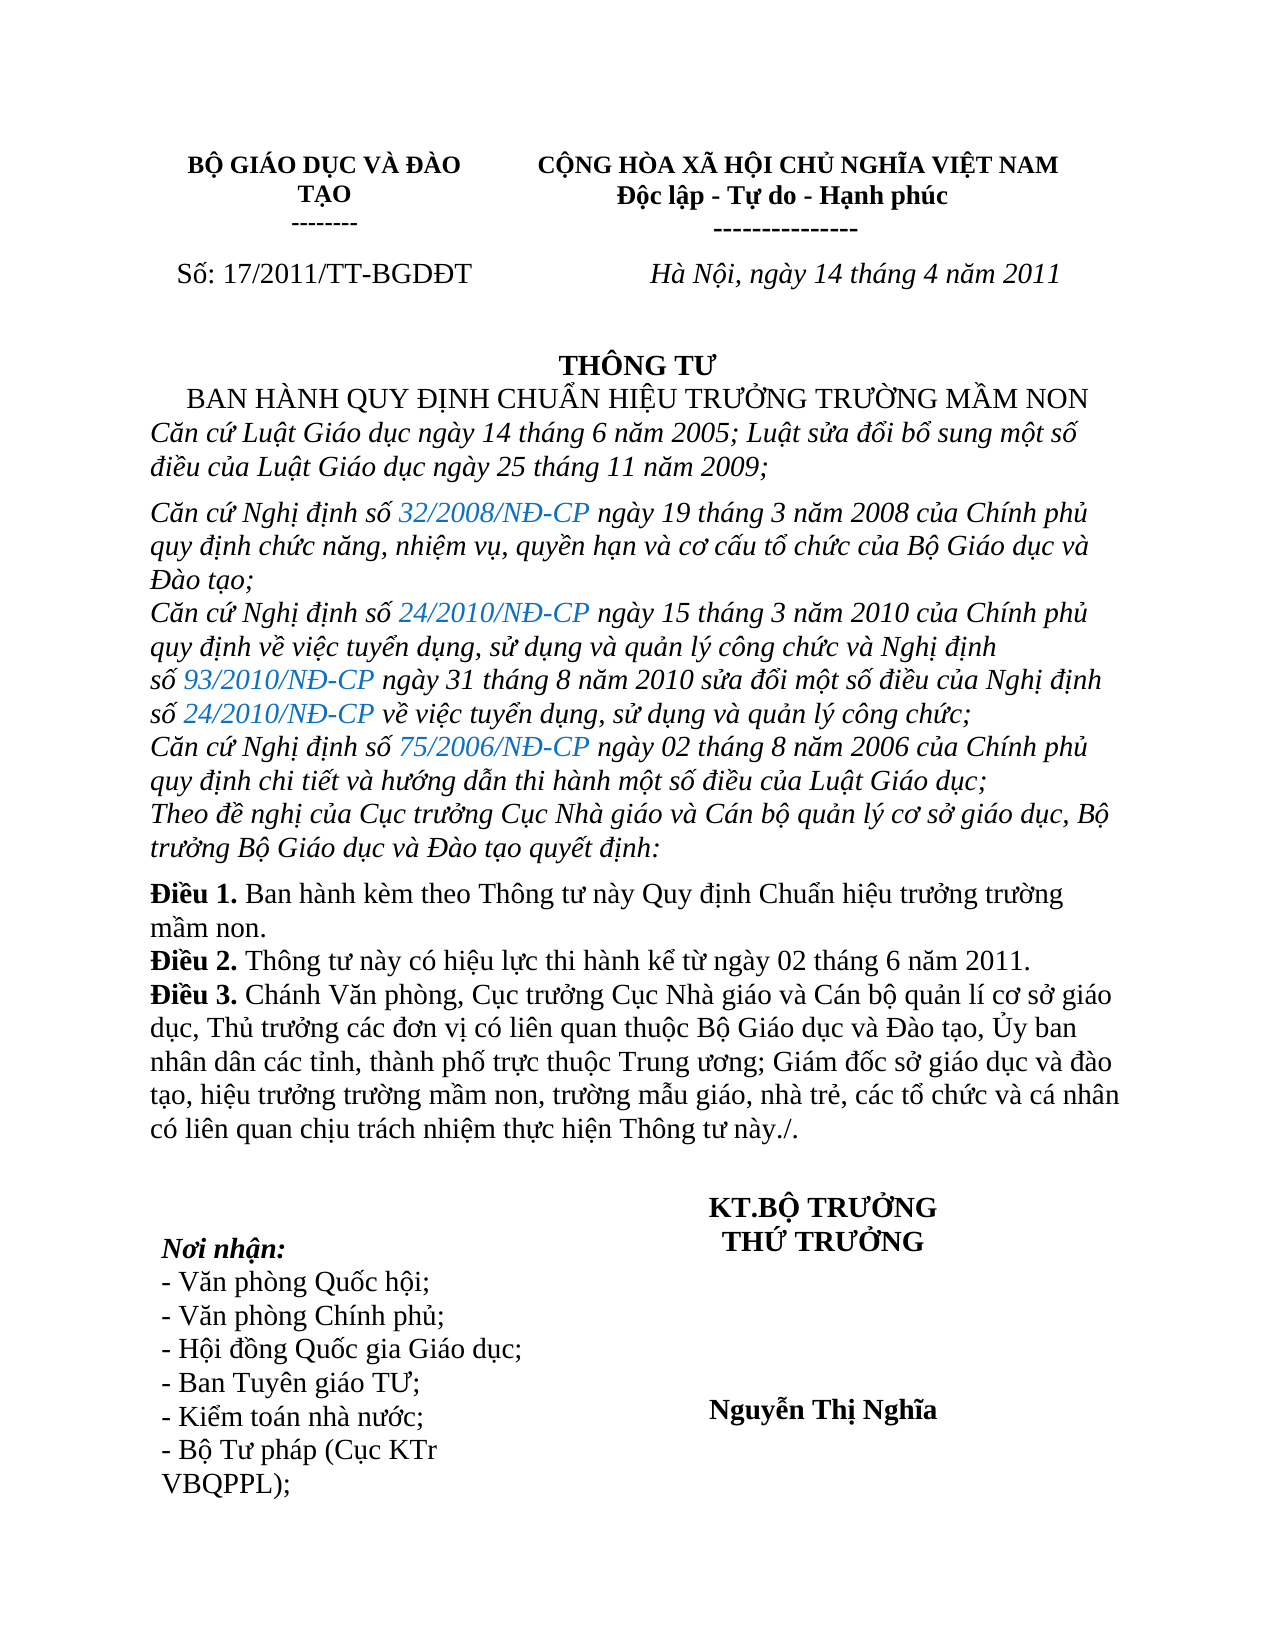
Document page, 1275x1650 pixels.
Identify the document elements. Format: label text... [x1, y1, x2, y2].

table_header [574, 1191, 1072, 1499]
text Căn cứ Nghị định số 24/2010/NĐ-CP ngày 15 tháng 3 năm 2010 của Chính phủ quy định về việc tuyển dụng, sử dụng và quản lý công chức và Nghị định số 93/2010/NĐ-CP ngày 31 tháng 8 năm 2010 sửa đổi một số điều của Nghị định số 24/2010/NĐ-CP về việc tuyển dụng, sử dụng và quản lý công chức; [150, 595, 1125, 729]
text THÔNG TƯ [150, 348, 1125, 382]
table_header BỘ GIÁO DỤC VÀ ĐÀO TẠO -------- [150, 150, 499, 256]
text Căn cứ Luật Giáo dục ngày 14 tháng 6 năm 2005; Luật sửa đổi bổ sung một số điều của Luật Giáo dục ngày 25 tháng 11 năm 2009; [150, 415, 1125, 482]
table_cell Số: 17/2011/TT-BGDĐT [150, 256, 499, 302]
text Theo đề nghị của Cục trưởng Cục Nhà giáo và Cán bộ quản lý cơ sở giáo dục, Bộ trưởng Bộ Giáo dục và Đào tạo quyết định: [150, 797, 1125, 864]
table_cell Hà Nội, ngày 14 tháng 4 năm 2011 [499, 256, 1072, 302]
text Điều 2. Thông tư này có hiệu lực thi hành kể từ ngày 02 tháng 6 năm 2011. [150, 943, 1125, 977]
text Điều 1. Ban hành kèm theo Thông tư này Quy định Chuẩn hiệu trưởng trường mầm non. [150, 876, 1125, 943]
text BAN HÀNH QUY ĐỊNH CHUẨN HIỆU TRƯỞNG TRƯỜNG MẦM NON [150, 382, 1125, 415]
text Căn cứ Nghị định số 75/2006/NĐ-CP ngày 02 tháng 8 năm 2006 của Chính phủ quy định chi tiết và hướng dẫn thi hành một số điều của Luật Giáo dục; [150, 729, 1125, 797]
text Căn cứ Nghị định số 32/2008/NĐ-CP ngày 19 tháng 3 năm 2008 của Chính phủ quy định chức năng, nhiệm vụ, quyền hạn và cơ cấu tổ chức của Bộ Giáo dục và Đào tạo; [150, 495, 1125, 595]
table_header CỘNG HÒA XÃ HỘI CHỦ NGHĨA VIỆT NAM Độc lập - Tự do - Hạnh phúc --------------- [499, 150, 1072, 256]
text Điều 3. Chánh Văn phòng, Cục trưởng Cục Nhà giáo và Cán bộ quản lí cơ sở giáo dục, Thủ trưởng các đơn vị có liên quan thuộc Bộ Giáo dục và Đào tạo, Ủy ban nhân dân các tỉnh, thành phố trực thuộc Trung ương; Giám đốc sở giáo dục và đào tạo, hiệu trưởng trường mầm non, trường mẫu giáo, nhà trẻ, các tổ chức và cá nhân có liên quan chịu trách nhiệm thực hiện Thông tư này./. [150, 977, 1125, 1144]
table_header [150, 1191, 574, 1499]
